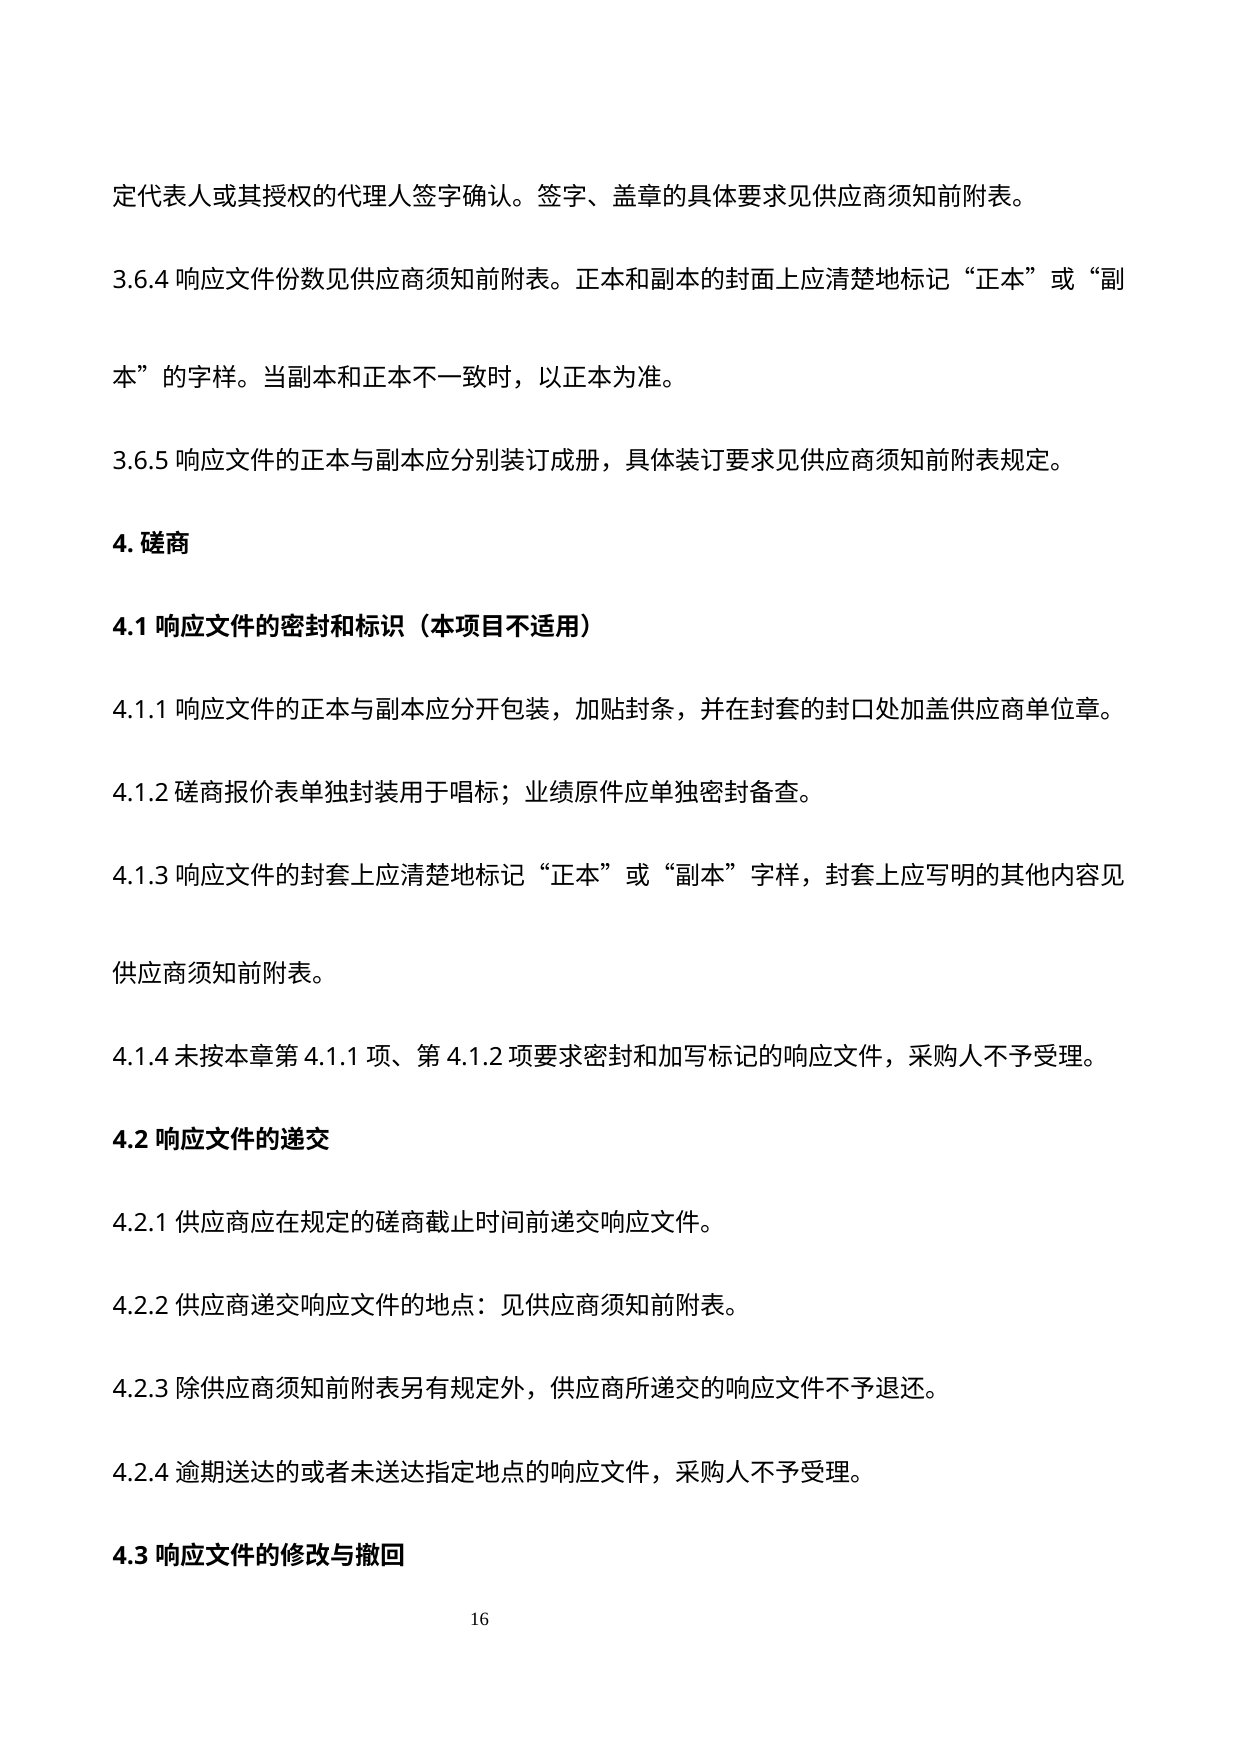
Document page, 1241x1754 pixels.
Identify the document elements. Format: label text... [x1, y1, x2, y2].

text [112, 162, 1128, 227]
text 4.2 响应文件的递交 [112, 1105, 1128, 1170]
text 4.2.1 供应商应在规定的磋商截止时间前递交响应文件。 [112, 1188, 1128, 1253]
text 4.2.4 逾期送达的或者未送达指定地点的响应文件，采购人不予受理。 [112, 1438, 1128, 1503]
text 4.2.2 供应商递交响应文件的地点：见供应商须知前附表。 [112, 1271, 1128, 1336]
text 4.1.3 响应文件的封套上应清楚地标记“正本”或“副本”字样，封套上应写明的其他内容见供应商须知前附表。 [112, 841, 1128, 1004]
text 4.2.3 除供应商须知前附表另有规定外，供应商所递交的响应文件不予退还。 [112, 1354, 1128, 1419]
text 4.1.4未按本章第4.1.1 项、第4.1.2项要求密封和加写标记的响应文件，采购人不予受理。 [112, 1022, 1128, 1087]
text 4.1 响应文件的密封和标识（本项目不适用） [112, 592, 1128, 657]
text 3.6.4 响应文件份数见供应商须知前附表。正本和副本的封面上应清楚地标记“正本”或“副本”的字样。当副本和正本不一致时，以正本为准。 [112, 245, 1128, 408]
text 3.6.5 响应文件的正本与副本应分别装订成册，具体装订要求见供应商须知前附表规定。 [112, 426, 1128, 491]
text 4.1.1 响应文件的正本与副本应分开包装，加贴封条，并在封套的封口处加盖供应商单位章。 [112, 675, 1128, 740]
text 4.1.2磋商报价表单独封装用于唱标；业绩原件应单独密封备查。 [112, 758, 1128, 823]
text 4.3 响应文件的修改与撤回 [112, 1521, 1128, 1586]
text 4. 磋商 [112, 509, 1128, 574]
